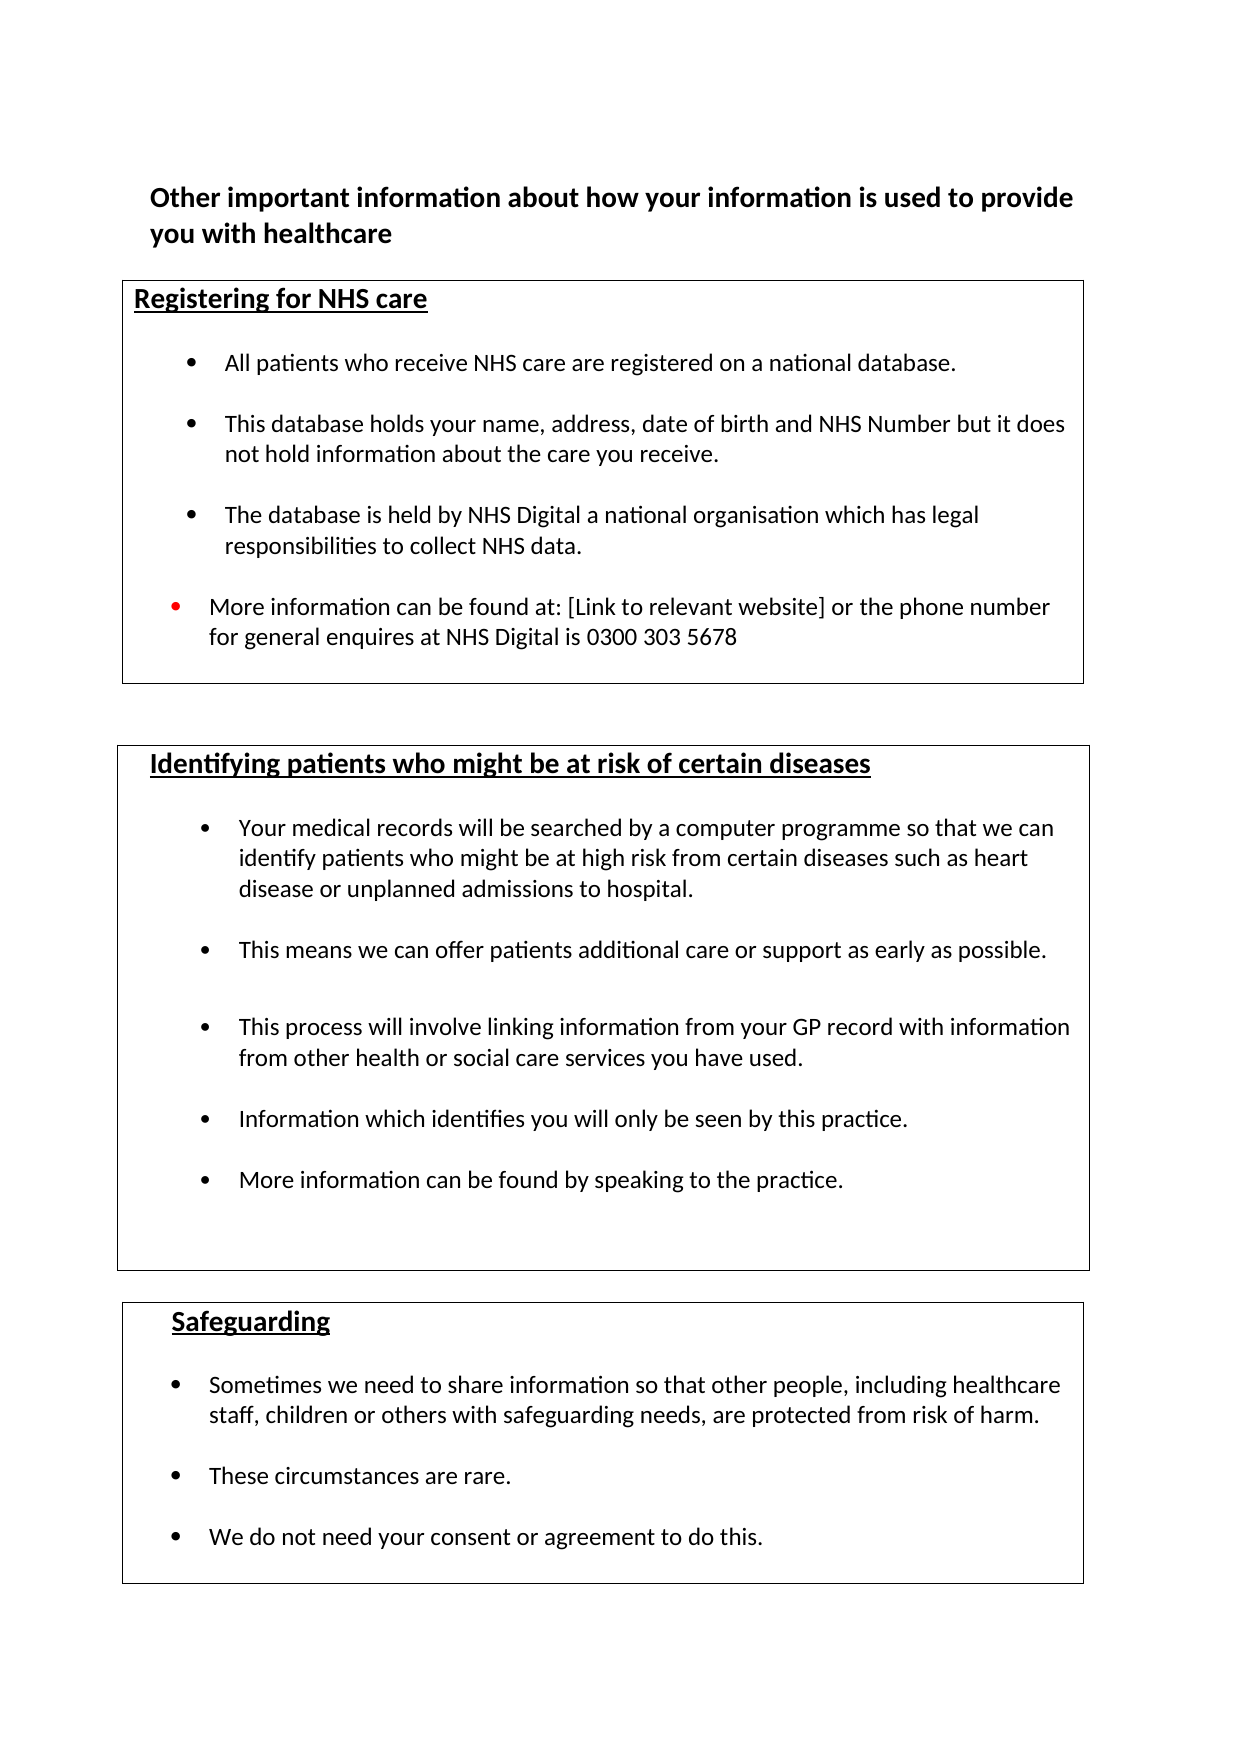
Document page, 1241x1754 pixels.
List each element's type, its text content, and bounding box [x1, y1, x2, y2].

table_header Identifying patients who might be at risk of certain diseases Your medical records will be searched by a computer programme so that we can identify patients who might be at high risk from certain diseases such as heart disease or unplanned admissions to hospital. This means we can offer patients additional care or support as early as possible. This process will involve linking information from your GP record with information from other health or social care services you have used. Information which identifies you will only be seen by this practice. More information can be found by speaking to the practice. [118, 746, 1089, 1270]
table_header Registering for NHS care All patients who receive NHS care are registered on a national database. This database holds your name, address, date of birth and NHS Number but it does not hold information about the care you receive. The database is held by NHS Digital a national organisation which has legal responsibilities to collect NHS data. More information can be found at: [Link to relevant website] or the phone number for general enquires at NHS Digital is 0300 303 5678 [123, 281, 1083, 682]
text Other important information about how your information is used to provide you with healthcare [150, 179, 1090, 250]
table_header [123, 1303, 1083, 1582]
